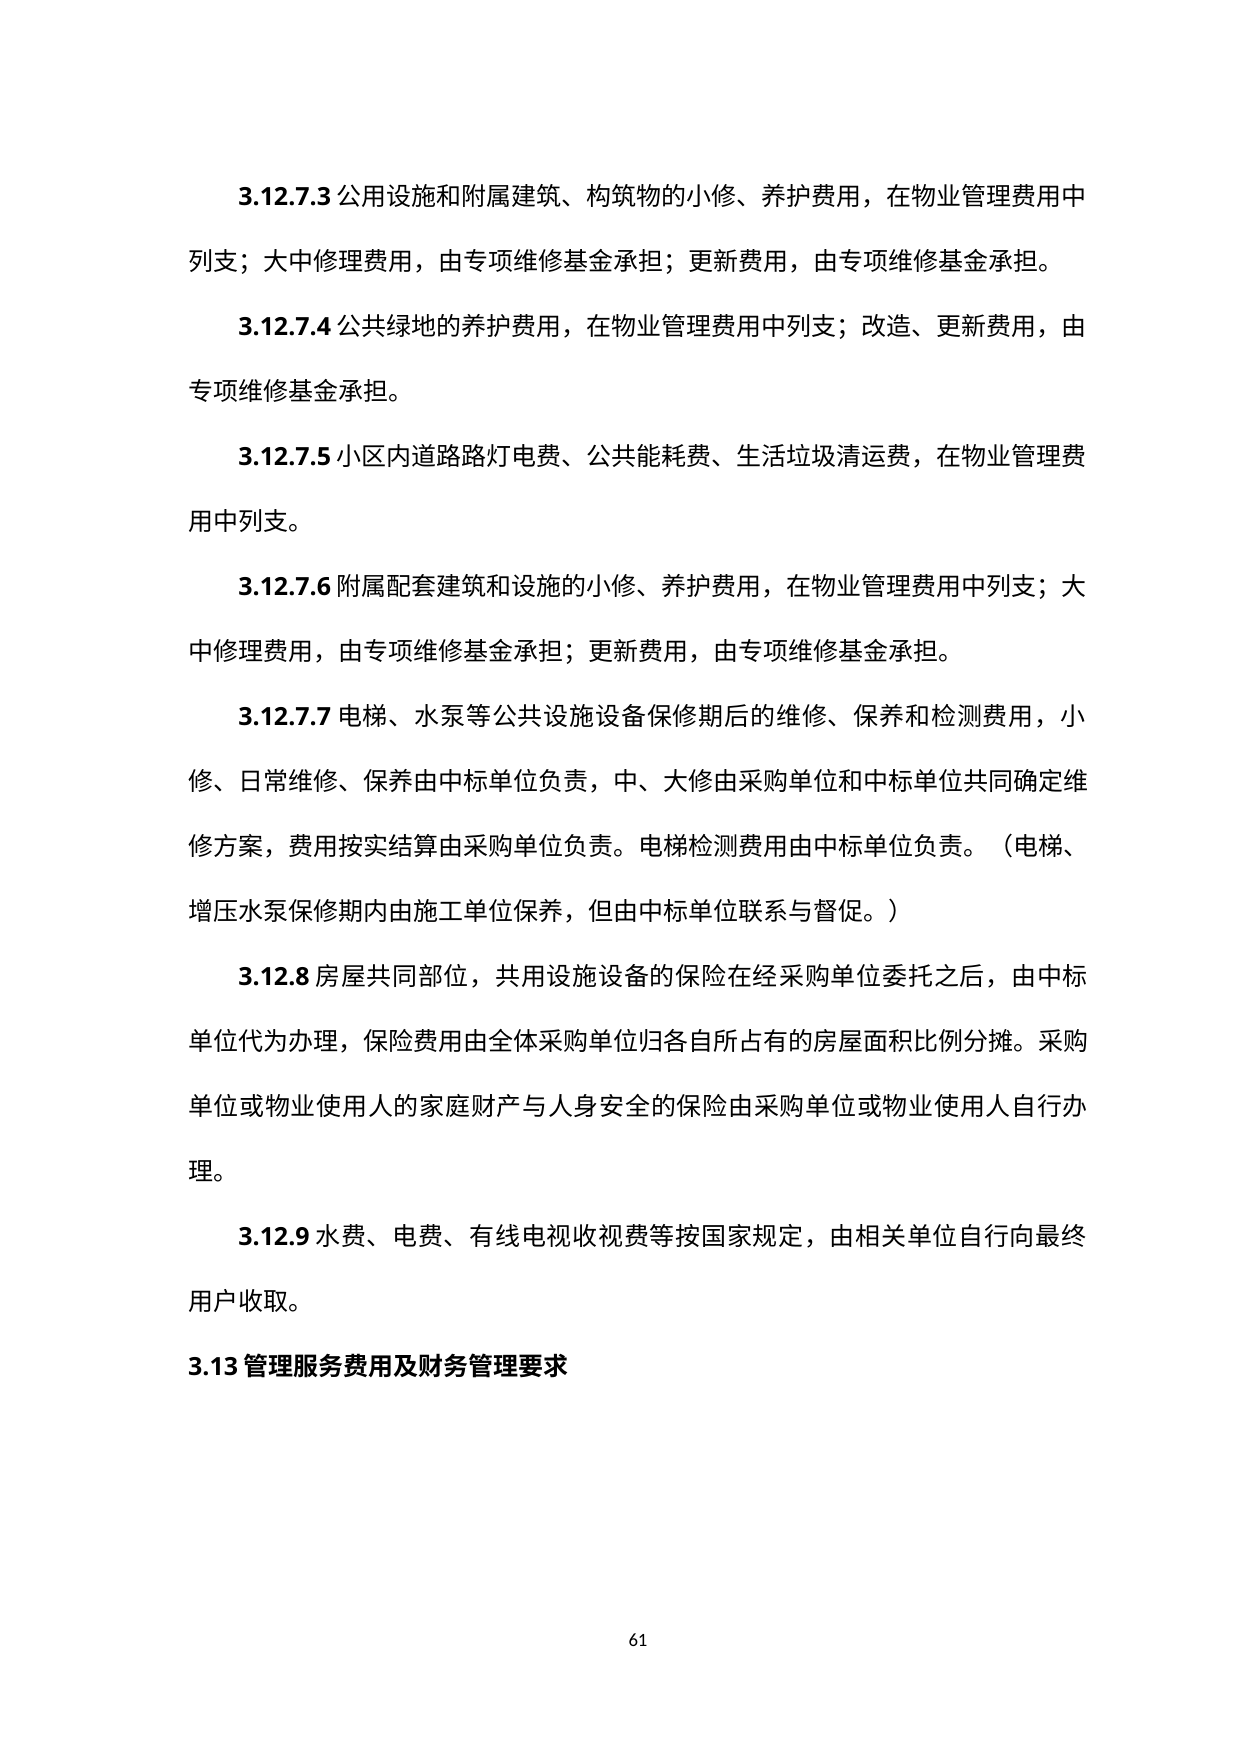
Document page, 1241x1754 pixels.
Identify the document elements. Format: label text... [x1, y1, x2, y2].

subtitle 3.12.7.7电梯、水泵等公共设施设备保修期后的维修、保养和检测费用，小修、日常维修、保养由中标单位负责，中、大修由采购单位和中标单位共同确定维修方案，费用按实结算由采购单位负责。电梯检测费用由中标单位负责。（电梯、增压水泵保修期内由施工单位保养，但由中标单位联系与督促。） [188, 682, 1088, 942]
subtitle 3.12.7.5小区内道路路灯电费、公共能耗费、生活垃圾清运费，在物业管理费用中列支。 [188, 422, 1088, 552]
subtitle 3.12.8房屋共同部位，共用设施设备的保险在经采购单位委托之后，由中标单位代为办理，保险费用由全体采购单位归各自所占有的房屋面积比例分摊。采购单位或物业使用人的家庭财产与人身安全的保险由采购单位或物业使用人自行办理。 [188, 942, 1088, 1202]
subtitle 3.12.7.4公共绿地的养护费用，在物业管理费用中列支；改造、更新费用，由专项维修基金承担。 [188, 292, 1088, 422]
text 3.13管理服务费用及财务管理要求 [188, 1332, 1088, 1397]
subtitle 3.12.7.6附属配套建筑和设施的小修、养护费用，在物业管理费用中列支；大中修理费用，由专项维修基金承担；更新费用，由专项维修基金承担。 [188, 552, 1088, 682]
subtitle 3.12.9水费、电费、有线电视收视费等按国家规定，由相关单位自行向最终用户收取。 [188, 1202, 1088, 1332]
subtitle 3.12.7.3公用设施和附属建筑、构筑物的小修、养护费用，在物业管理费用中列支；大中修理费用，由专项维修基金承担；更新费用，由专项维修基金承担。 [188, 162, 1088, 292]
